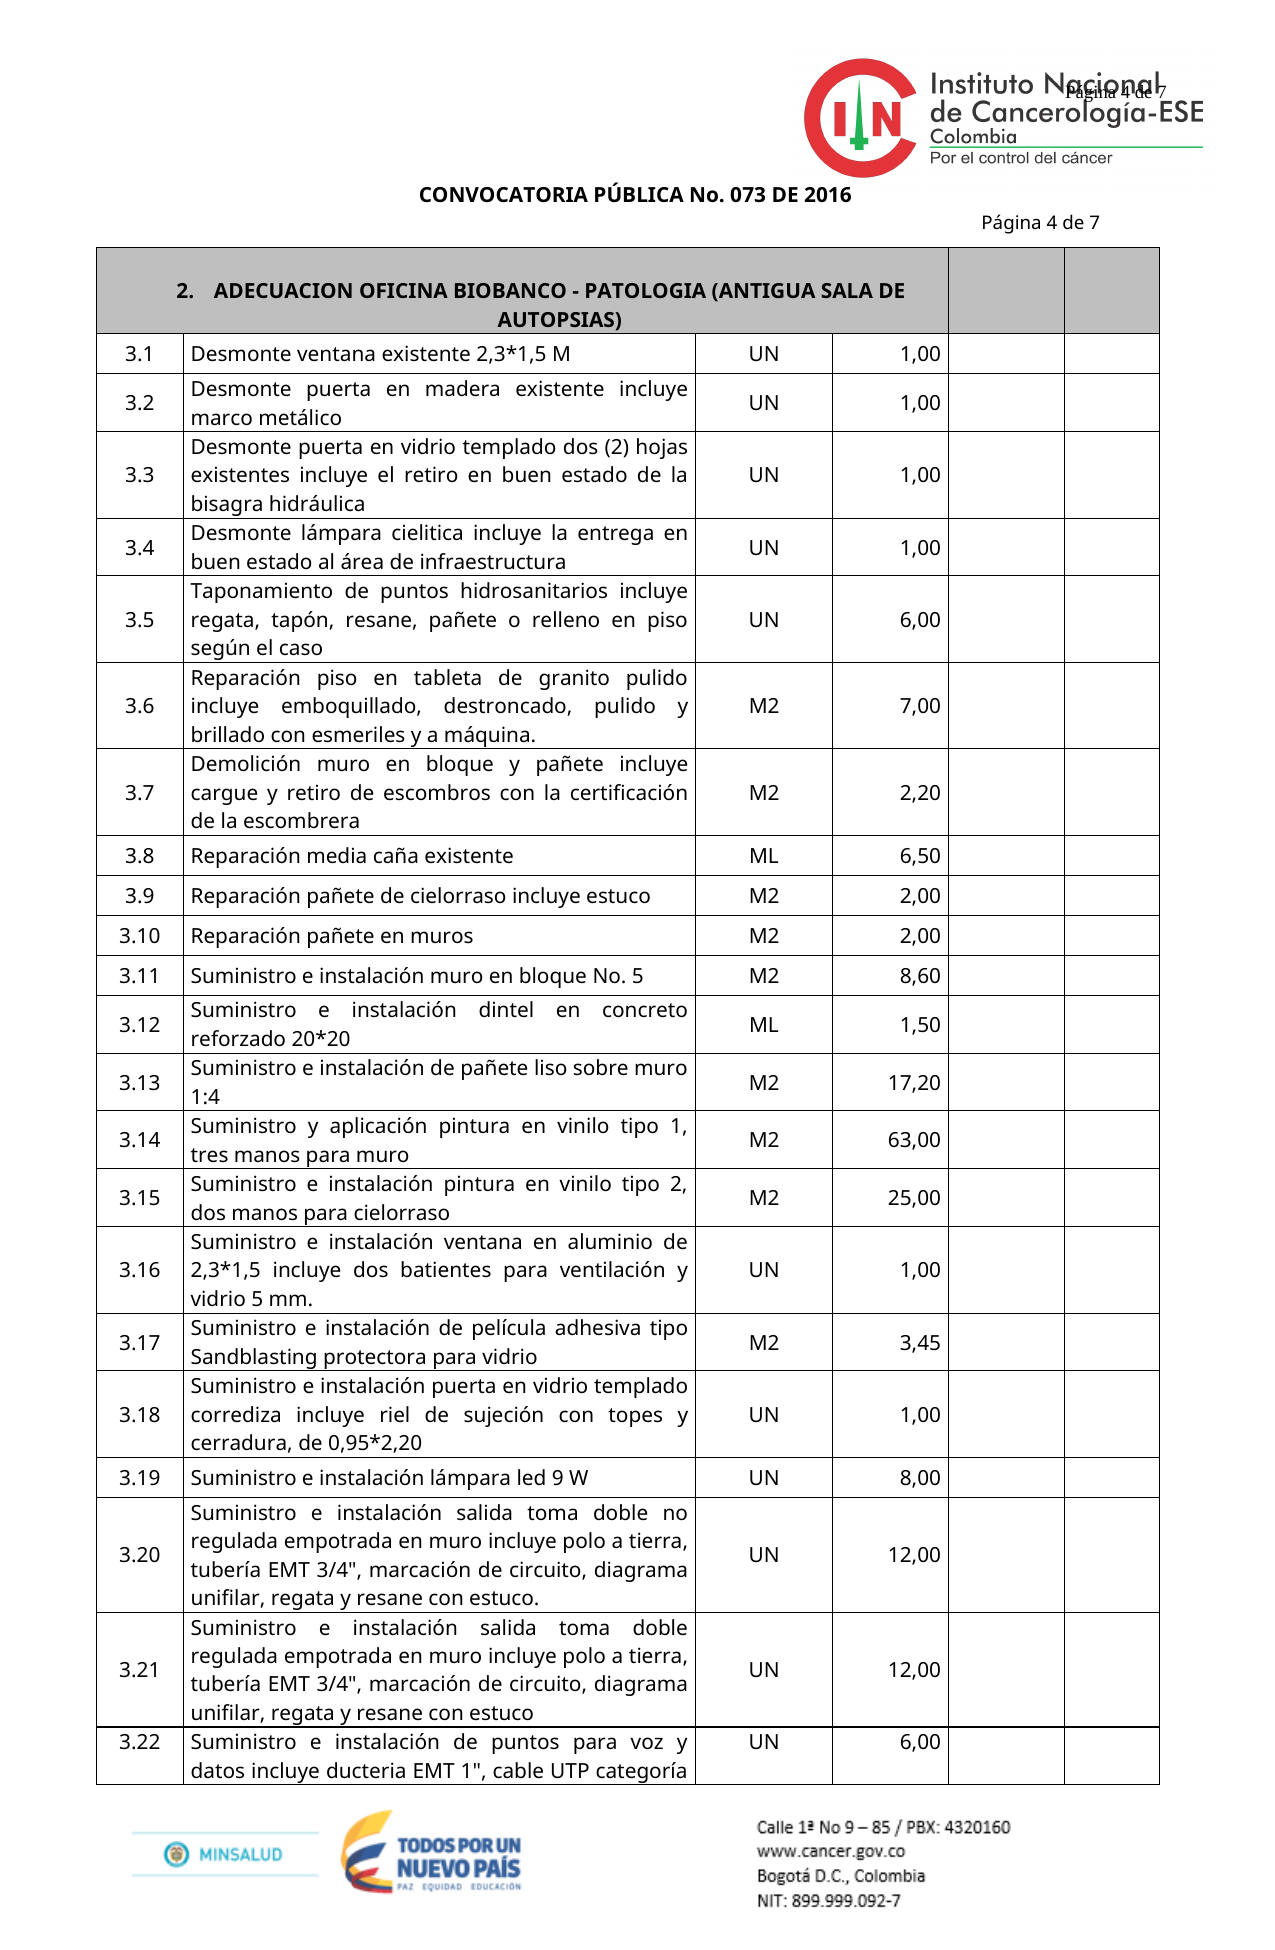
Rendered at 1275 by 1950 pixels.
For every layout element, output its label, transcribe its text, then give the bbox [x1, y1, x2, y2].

table_cell UN [696, 432, 832, 517]
table_cell M2 [696, 1314, 832, 1370]
table_cell [949, 1498, 1064, 1612]
table_cell [949, 1371, 1064, 1457]
table_cell M2 [696, 916, 832, 954]
table_cell M2 [696, 1054, 832, 1110]
table_cell M2 [696, 1111, 832, 1168]
table_cell [1065, 1314, 1159, 1370]
table_cell 1,00 [833, 432, 948, 517]
table_cell 8,60 [833, 956, 948, 994]
table_cell Suministro y aplicación pintura en vinilo tipo 1, tres manos para muro [184, 1111, 695, 1168]
table_cell 3.16 [97, 1227, 183, 1312]
table_cell Reparación piso en tableta de granito pulido incluye emboquillado, destroncado, pulido y brillado con esmeriles y a máquina. [184, 663, 695, 748]
table_cell 3,45 [833, 1314, 948, 1370]
table_cell [949, 663, 1064, 748]
table_cell 2,00 [833, 916, 948, 954]
table_cell 3.15 [97, 1169, 183, 1226]
table_cell [1065, 432, 1159, 517]
table_cell [949, 916, 1064, 954]
table_cell 1,00 [833, 374, 948, 431]
table_cell 6,00 [833, 576, 948, 662]
table_cell 3.7 [97, 749, 183, 834]
table_cell UN [696, 1728, 832, 1784]
table_cell 1,00 [833, 1227, 948, 1312]
table_cell [949, 1111, 1064, 1168]
table_cell [949, 876, 1064, 914]
table_cell Reparación pañete de cielorraso incluye estuco [184, 876, 695, 914]
table_cell [949, 334, 1064, 373]
table_cell 3.11 [97, 956, 183, 994]
table_cell 6,00 [833, 1728, 948, 1784]
table_cell Suministro e instalación muro en bloque No. 5 [184, 956, 695, 994]
table_cell [949, 576, 1064, 662]
table_cell 8,00 [833, 1458, 948, 1497]
table_cell UN [696, 1613, 832, 1726]
table_cell Suministro e instalación salida toma doble regulada empotrada en muro incluye polo a tierra, tubería EMT 3/4", marcación de circuito, diagrama unifilar, regata y resane con estuco [184, 1613, 695, 1726]
table_cell M2 [696, 876, 832, 914]
table_cell [1065, 519, 1159, 575]
table_cell [949, 1613, 1064, 1726]
table_cell Desmonte puerta en madera existente incluye marco metálico [184, 374, 695, 431]
picture [790, 44, 1217, 192]
table_cell [1065, 576, 1159, 662]
table_cell M2 [696, 1169, 832, 1226]
table_cell UN [696, 519, 832, 575]
table_cell [949, 996, 1064, 1052]
table_cell UN [696, 1227, 832, 1312]
table_cell [1065, 1054, 1159, 1110]
table_cell 3.10 [97, 916, 183, 954]
table_cell 3.5 [97, 576, 183, 662]
table_cell 1,00 [833, 519, 948, 575]
table_cell [949, 1728, 1064, 1784]
table_cell [1065, 1169, 1159, 1226]
table_cell [949, 1227, 1064, 1312]
table_cell [949, 432, 1064, 517]
table_cell [1065, 663, 1159, 748]
table_cell 2,00 [833, 876, 948, 914]
table_cell Desmonte puerta en vidrio templado dos (2) hojas existentes incluye el retiro en buen estado de la bisagra hidráulica [184, 432, 695, 517]
table_cell 3.17 [97, 1314, 183, 1370]
table_cell [1065, 956, 1159, 994]
table_cell [1065, 749, 1159, 834]
table_cell [1065, 916, 1159, 954]
table_cell [1065, 1728, 1159, 1784]
table_cell UN [696, 334, 832, 373]
table_cell [1065, 334, 1159, 373]
table_cell Desmonte ventana existente 2,3*1,5 M [184, 334, 695, 373]
table_cell 3.12 [97, 996, 183, 1052]
table_cell [949, 1169, 1064, 1226]
table_cell Reparación pañete en muros [184, 916, 695, 954]
table_cell 12,00 [833, 1613, 948, 1726]
table_cell UN [696, 1498, 832, 1612]
table_cell [1065, 1458, 1159, 1497]
table_cell Suministro e instalación lámpara led 9 W [184, 1458, 695, 1497]
table_cell 12,00 [833, 1498, 948, 1612]
table_cell Suministro e instalación de pañete liso sobre muro 1:4 [184, 1054, 695, 1110]
table_cell [1065, 1111, 1159, 1168]
table_cell 1,00 [833, 334, 948, 373]
table_cell [949, 519, 1064, 575]
table_cell 17,20 [833, 1054, 948, 1110]
table_cell UN [696, 576, 832, 662]
table_cell 3.6 [97, 663, 183, 748]
table_cell 3.9 [97, 876, 183, 914]
table_cell [949, 1054, 1064, 1110]
picture [103, 1805, 1078, 1915]
table_cell 3.19 [97, 1458, 183, 1497]
table_cell 25,00 [833, 1169, 948, 1226]
table_cell M2 [696, 956, 832, 994]
table_cell [949, 374, 1064, 431]
table_cell 3.20 [97, 1498, 183, 1612]
table_cell [1065, 1371, 1159, 1457]
table_cell 1,00 [833, 1371, 948, 1457]
table_cell [949, 956, 1064, 994]
table_cell [1065, 836, 1159, 874]
table_cell [1065, 1227, 1159, 1312]
table_cell ML [696, 836, 832, 874]
table_cell ADECUACION OFICINA BIOBANCO - PATOLOGIA (ANTIGUA SALA DE AUTOPSIAS) [97, 248, 948, 333]
table_cell 63,00 [833, 1111, 948, 1168]
table_cell UN [696, 1458, 832, 1497]
table_cell Suministro e instalación dintel en concreto reforzado 20*20 [184, 996, 695, 1052]
table_cell ML [696, 996, 832, 1052]
table_cell [949, 1314, 1064, 1370]
table_cell Suministro e instalación salida toma doble no regulada empotrada en muro incluye polo a tierra, tubería EMT 3/4", marcación de circuito, diagrama unifilar, regata y resane con estuco. [184, 1498, 695, 1612]
table_cell M2 [696, 663, 832, 748]
table_cell [1065, 996, 1159, 1052]
table_cell UN [696, 1371, 832, 1457]
table_cell M2 [696, 749, 832, 834]
table_cell 3.3 [97, 432, 183, 517]
table_cell Demolición muro en bloque y pañete incluye cargue y retiro de escombros con la certificación de la escombrera [184, 749, 695, 834]
table_cell Suministro e instalación de película adhesiva tipo Sandblasting protectora para vidrio [184, 1314, 695, 1370]
table_cell [949, 1458, 1064, 1497]
table_cell [1065, 1613, 1159, 1726]
table_cell [1065, 374, 1159, 431]
table_cell UN [696, 374, 832, 431]
table_cell 3.21 [97, 1613, 183, 1726]
table_cell Taponamiento de puntos hidrosanitarios incluye regata, tapón, resane, pañete o relleno en piso según el caso [184, 576, 695, 662]
table_cell 3.4 [97, 519, 183, 575]
table_cell 3.1 [97, 334, 183, 373]
table_cell [949, 836, 1064, 874]
table_cell [1065, 248, 1159, 333]
table_cell 7,00 [833, 663, 948, 748]
table_cell Reparación media caña existente [184, 836, 695, 874]
table_cell Suministro e instalación pintura en vinilo tipo 2, dos manos para cielorraso [184, 1169, 695, 1226]
table_cell 2,20 [833, 749, 948, 834]
table_cell 6,50 [833, 836, 948, 874]
table_cell [949, 248, 1064, 333]
table_cell 3.8 [97, 836, 183, 874]
table_cell 3.14 [97, 1111, 183, 1168]
table_cell [1065, 1498, 1159, 1612]
table_cell Suministro e instalación ventana en aluminio de 2,3*1,5 incluye dos batientes para ventilación y vidrio 5 mm. [184, 1227, 695, 1312]
table_cell Desmonte lámpara cielitica incluye la entrega en buen estado al área de infraestructura [184, 519, 695, 575]
table_cell 1,50 [833, 996, 948, 1052]
table_cell 3.18 [97, 1371, 183, 1457]
table_cell 3.22 [97, 1728, 183, 1784]
table_cell 3.13 [97, 1054, 183, 1110]
table_cell [1065, 876, 1159, 914]
table_cell [949, 749, 1064, 834]
table_cell 3.2 [97, 374, 183, 431]
table_cell Suministro e instalación puerta en vidrio templado corrediza incluye riel de sujeción con topes y cerradura, de 0,95*2,20 [184, 1371, 695, 1457]
